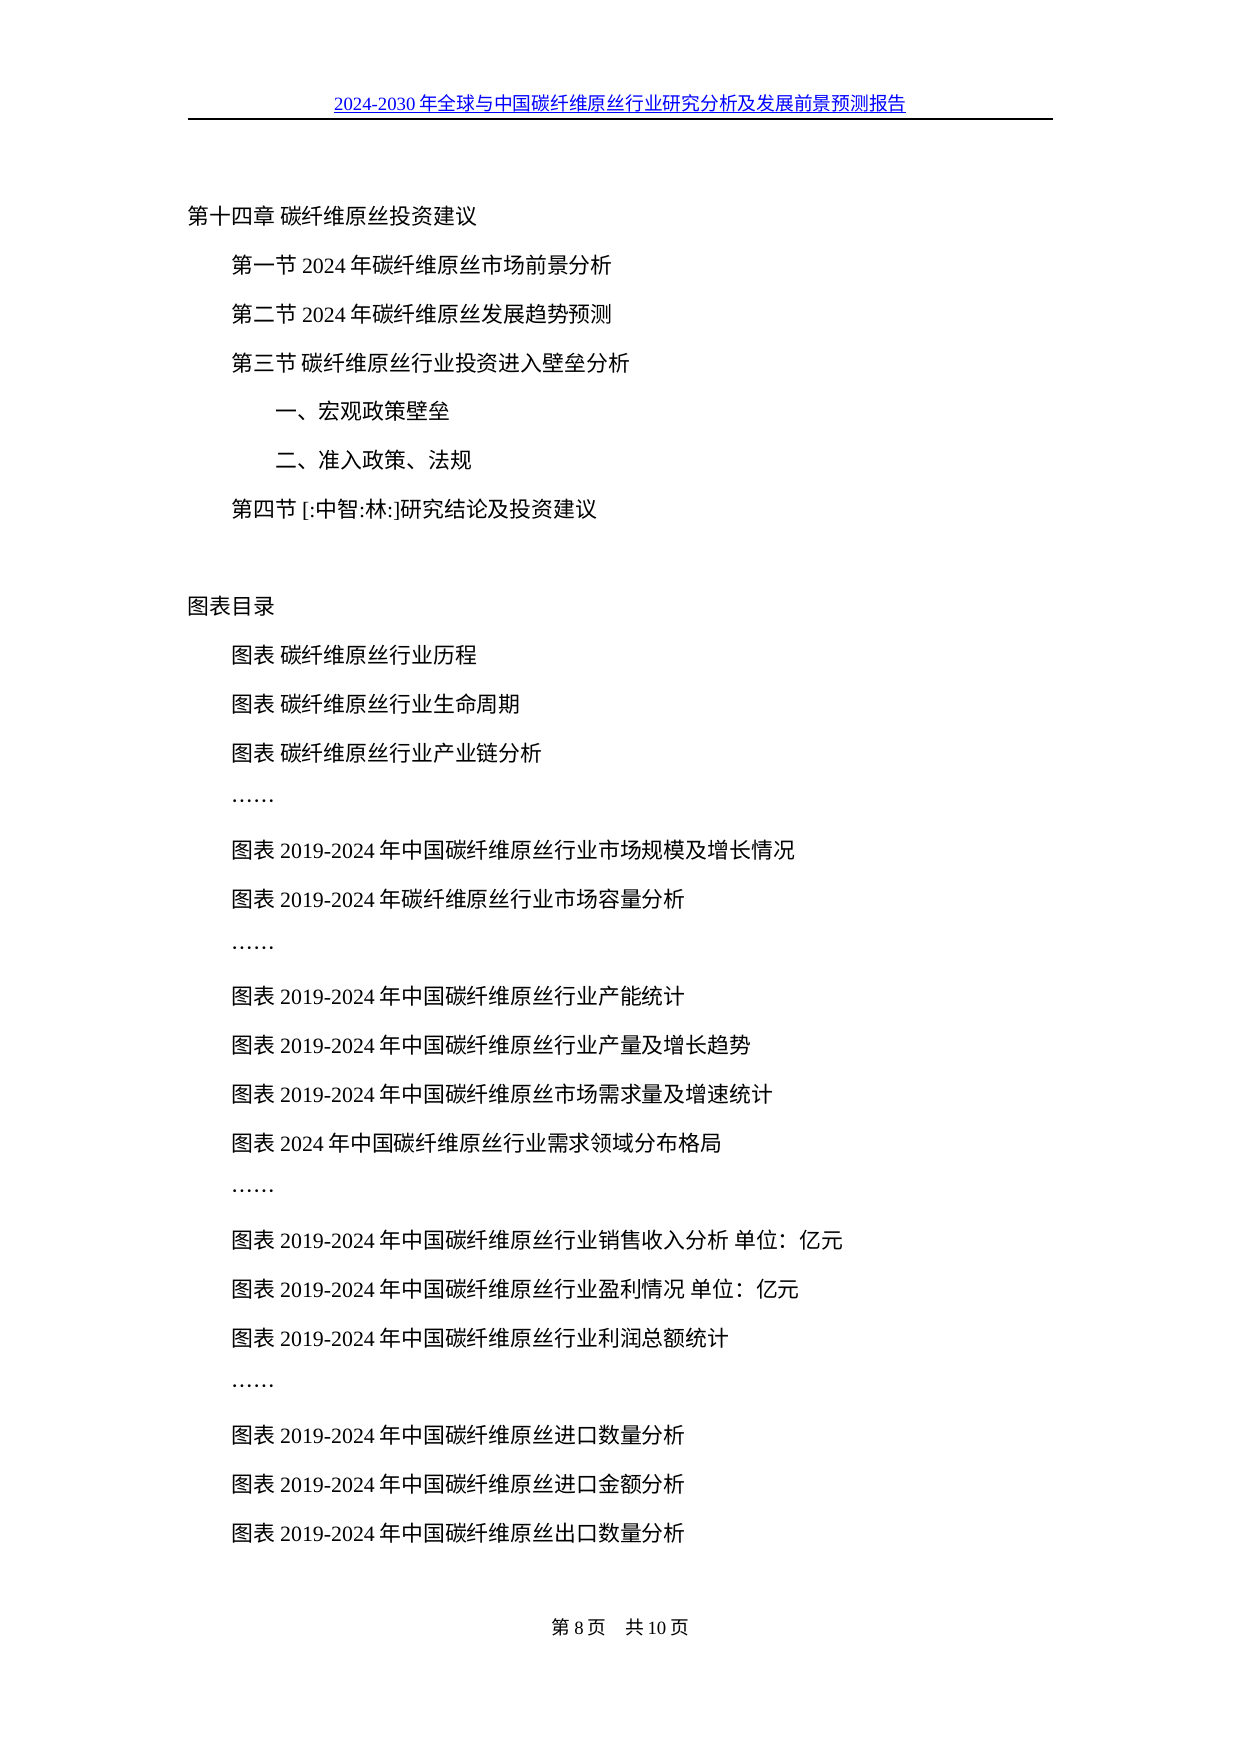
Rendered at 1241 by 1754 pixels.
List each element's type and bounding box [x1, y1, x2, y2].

text [187, 150, 1053, 1548]
